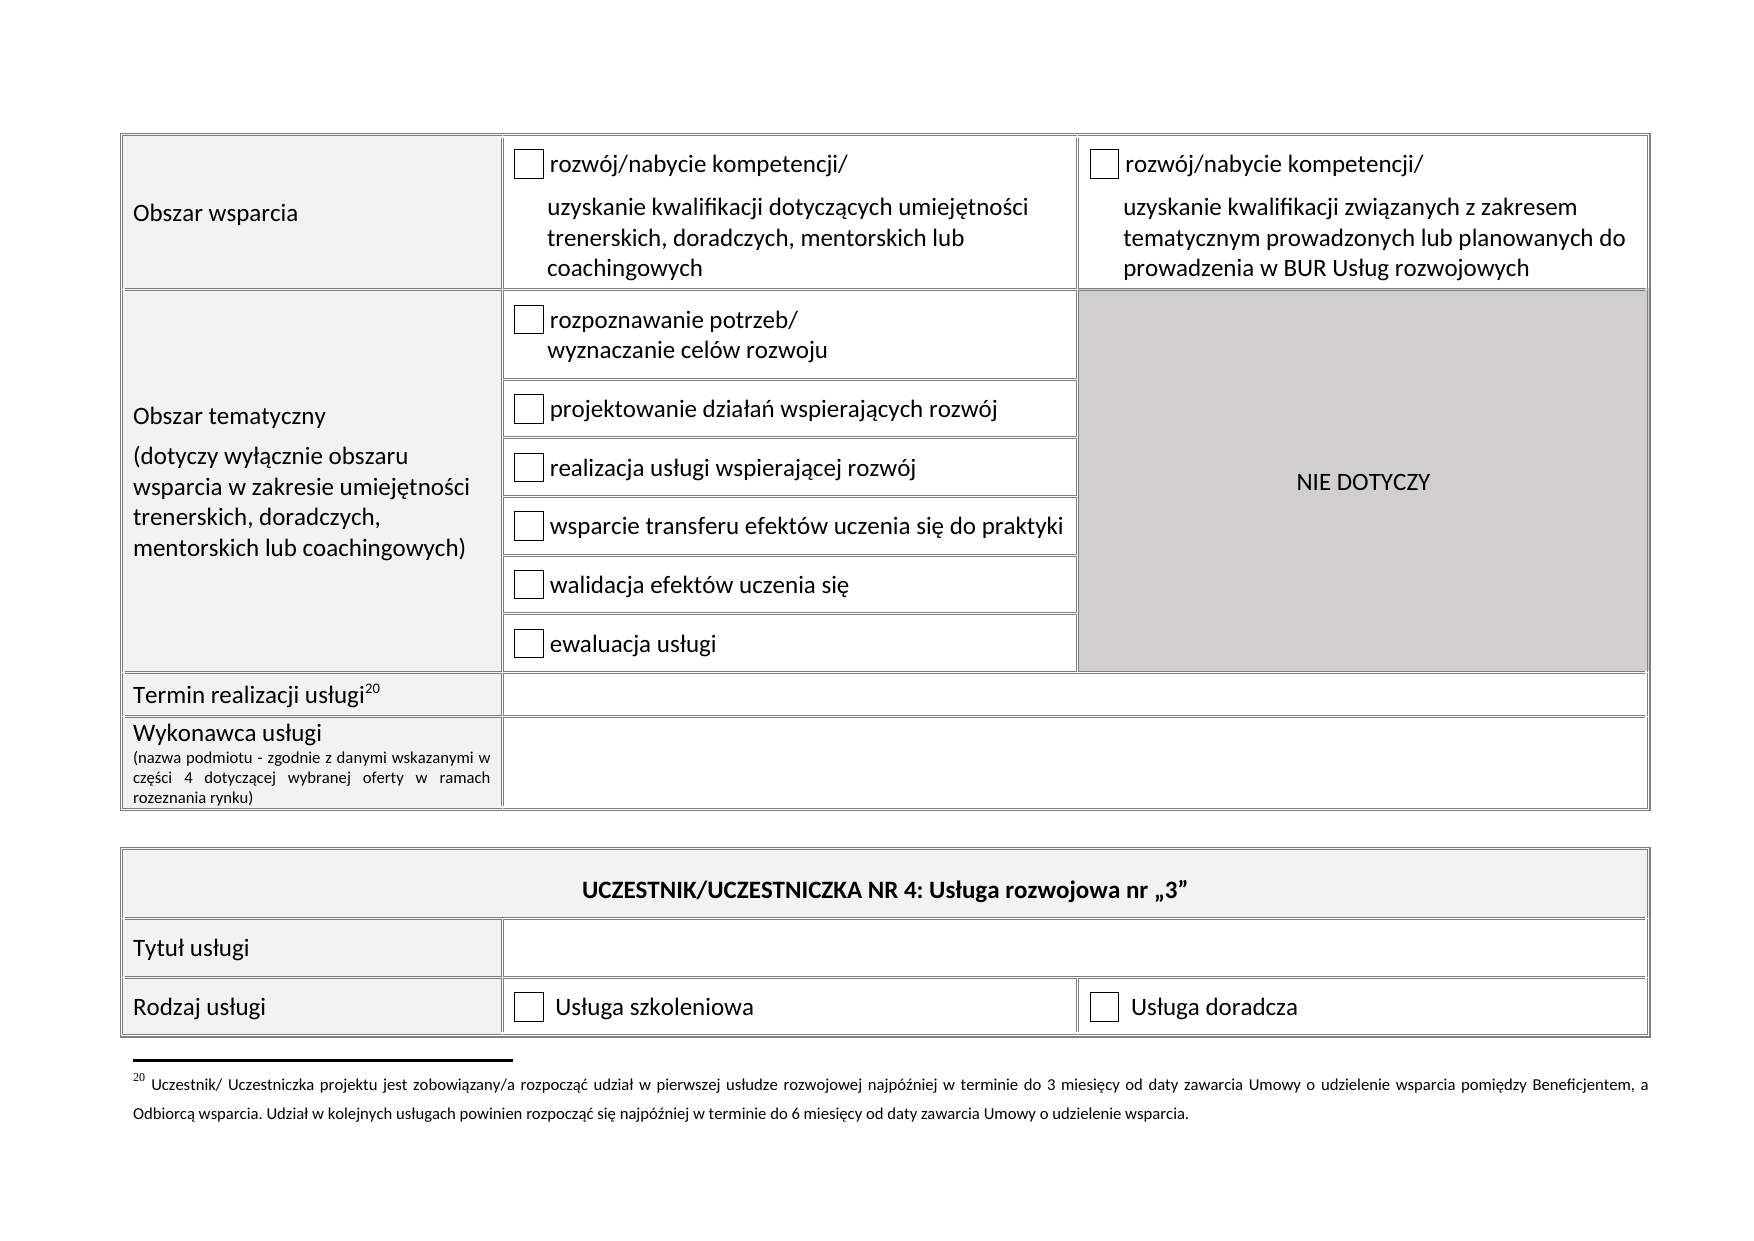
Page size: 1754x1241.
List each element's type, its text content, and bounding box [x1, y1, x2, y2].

table_cell Obszar tematyczny (dotyczy wyłącznie obszaru wsparcia w zakresie umiejętności trenerskich, doradczych, mentorskich lub coachingowych) [122, 288, 502, 671]
table_cell Wykonawca usługi (nazwa podmiotu - zgodnie z danymi wskazanymi w części 4 dotyczącej wybranej oferty w ramach rozeznania rynku) [123, 715, 502, 808]
table_cell rozwój/nabycie kompetencji/ uzyskanie kwalifikacji dotyczących umiejętności trenerskich, doradczych, mentorskich lub coachingowych [502, 134, 1078, 288]
table_cell Rodzaj usługi [123, 976, 502, 1034]
table_cell NIE DOTYCZY [1078, 288, 1649, 671]
table_cell Usługa szkoleniowa [502, 977, 1078, 1034]
table_cell realizacja usługi wspierającej rozwój [504, 439, 1076, 495]
table_cell Tytuł usługi [122, 917, 502, 976]
table_cell Usługa doradcza [1078, 976, 1647, 1034]
table_cell rozwój/nabycie kompetencji/ uzyskanie kwalifikacji związanych z zakresem tematycznym prowadzonych lub planowanych do prowadzenia w BUR Usług rozwojowych [1078, 136, 1647, 288]
table_cell ewaluacja usługi [504, 615, 1076, 671]
table_header UCZESTNIK/UCZESTNICZKA NR 4: Usługa rozwojowa nr „3” [123, 850, 1647, 917]
table_cell wsparcie transferu efektów uczenia się do praktyki [504, 498, 1076, 553]
table_cell [502, 715, 1647, 808]
table_cell projektowanie działań wspierających rozwój [504, 381, 1076, 436]
table_cell Obszar wsparcia [123, 136, 502, 288]
table_cell [502, 917, 1649, 976]
table_cell rozpoznawanie potrzeb/ wyznaczanie celów rozwoju [504, 291, 1076, 377]
table_cell [504, 671, 1647, 715]
table_cell walidacja efektów uczenia się [504, 557, 1076, 612]
table_cell Termin realizacji usługi [123, 671, 501, 715]
